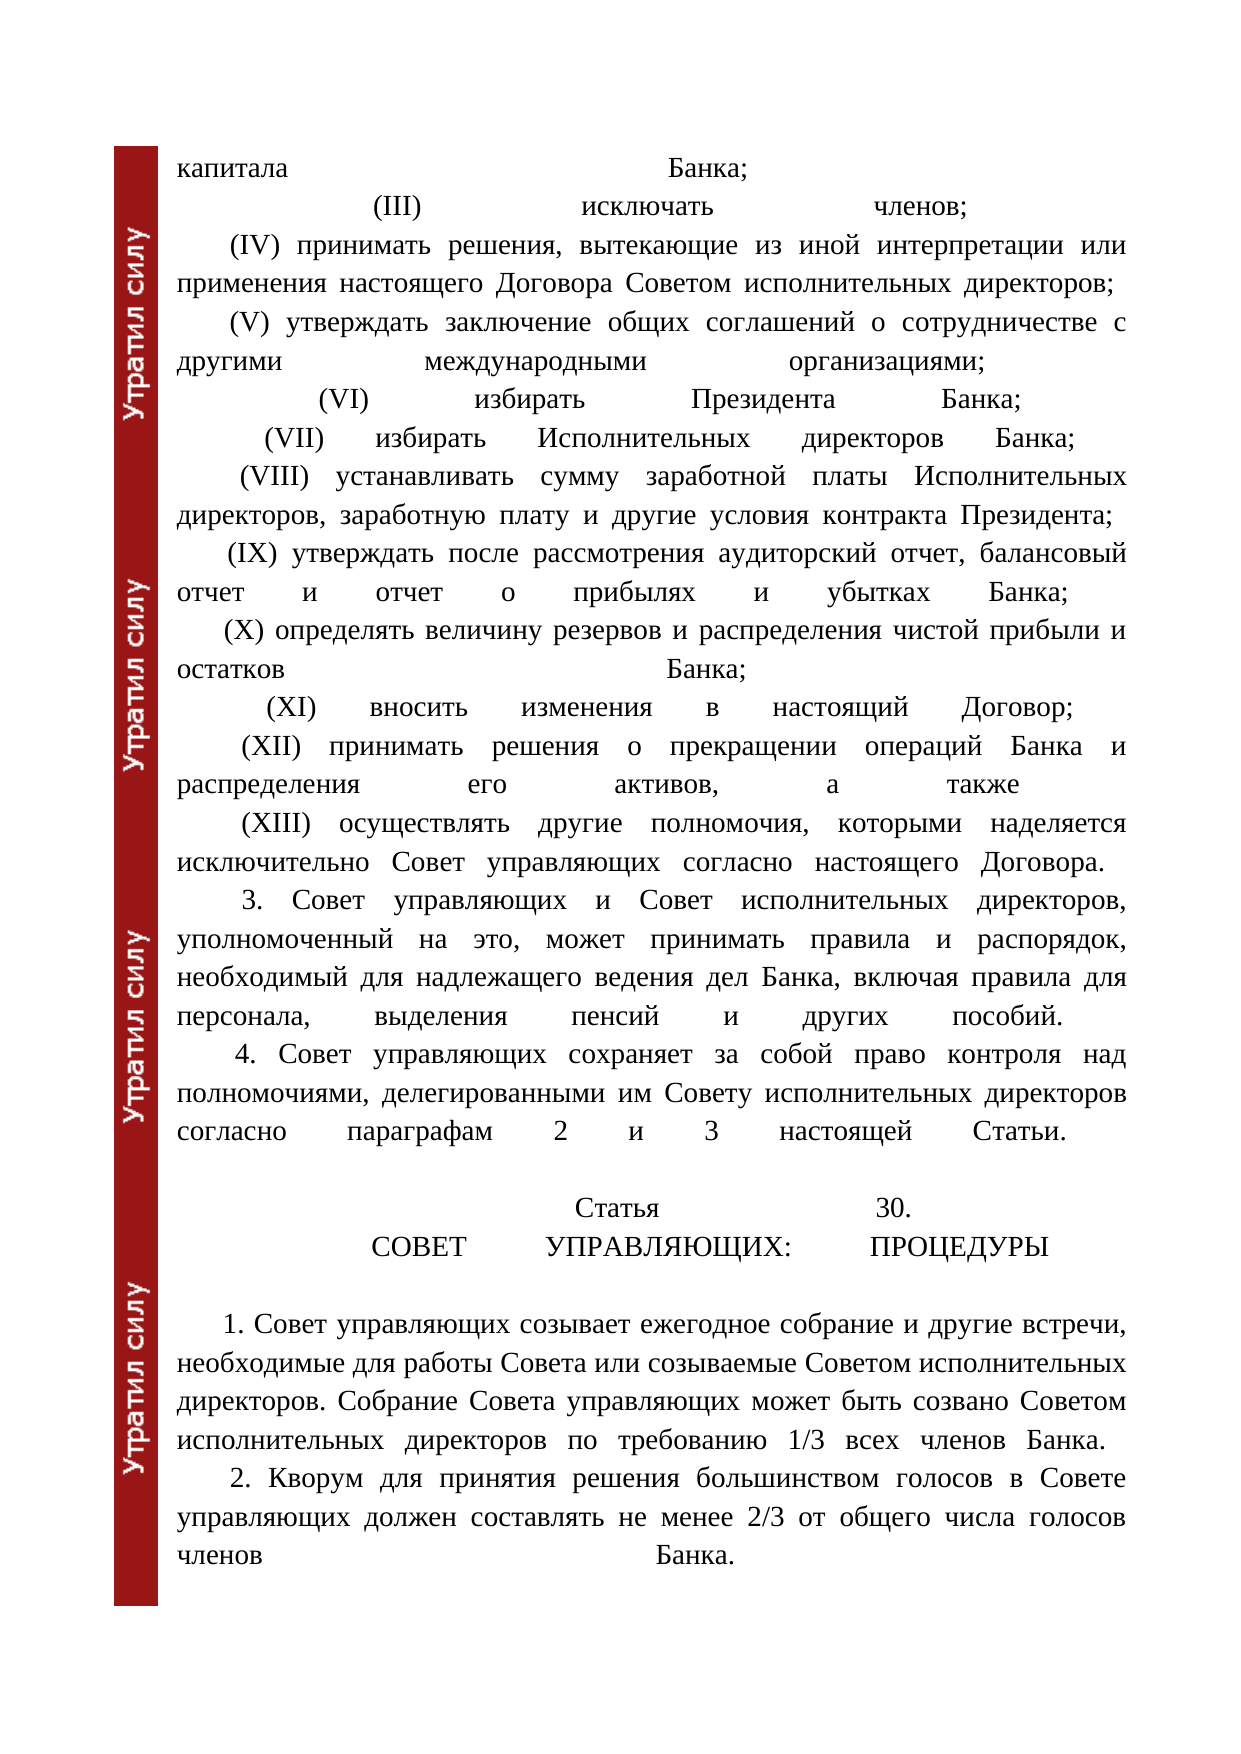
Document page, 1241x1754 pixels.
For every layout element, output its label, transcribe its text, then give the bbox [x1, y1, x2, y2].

picture [114, 146, 158, 150]
picture [114, 1571, 158, 1606]
